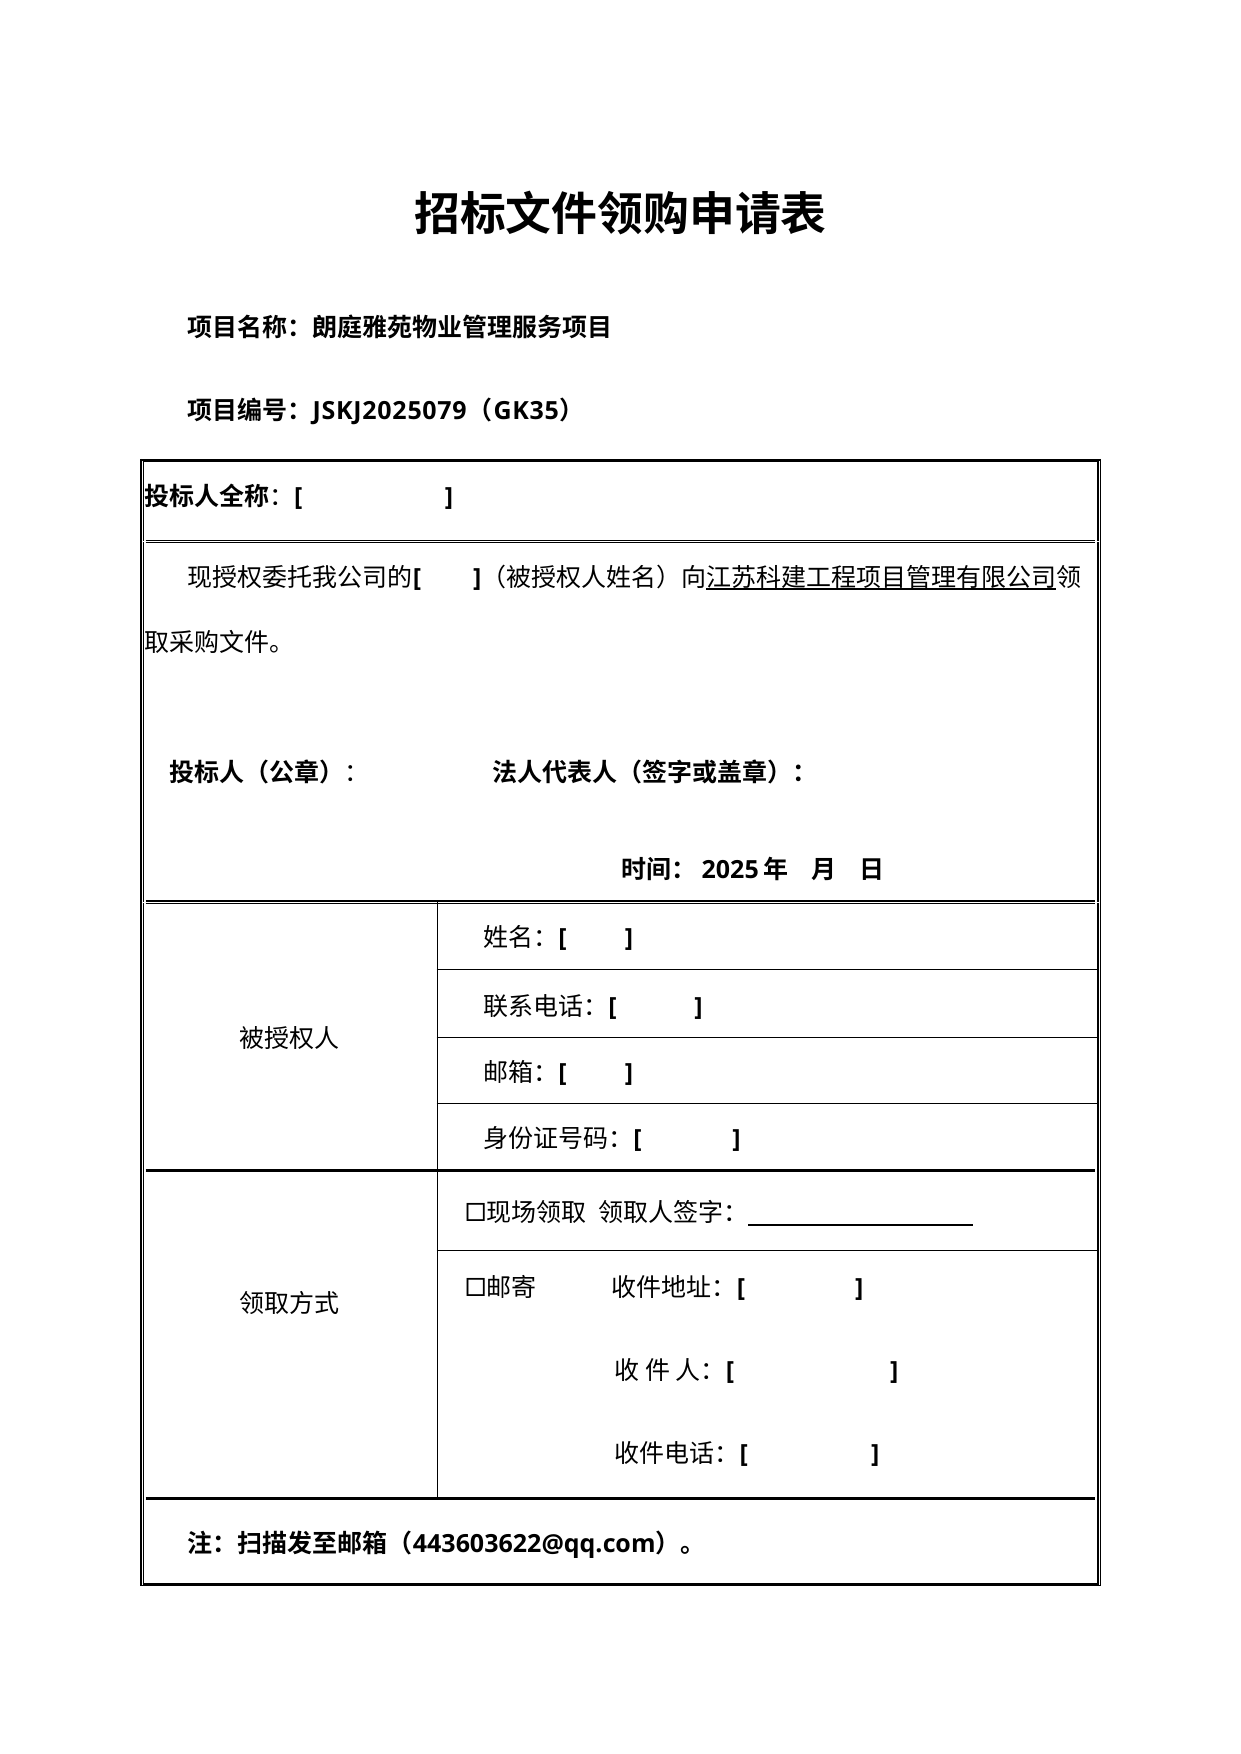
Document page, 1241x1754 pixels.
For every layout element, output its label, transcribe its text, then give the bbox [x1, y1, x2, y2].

table_cell 注：扫描发至邮箱（443603622@qq.com）。 [144, 1497, 1097, 1583]
table_cell 领取方式 [144, 1169, 437, 1497]
table_cell 邮箱：[ ] [438, 1038, 1097, 1103]
table_cell 现授权委托我公司的[ ]（被授权人姓名）向江苏科建工程项目管理有限公司领取采购文件。 投标人（公章）： 法人代表人（签字或盖章）： 时间： 2025年 月 日 [144, 540, 1098, 900]
table_cell 被授权人 [144, 900, 437, 1169]
table_cell 联系电话：[ ] [438, 970, 1097, 1037]
table_cell 身份证号码：[ ] [438, 1104, 1097, 1169]
text 项目名称：朗庭雅苑物业管理服务项目 [187, 293, 1053, 358]
table_cell 现场领取 领取人签字： [438, 1169, 1097, 1250]
table_cell 邮寄 收件地址：[ ] 收 件 人：[ ] 收件电话：[ ] [438, 1251, 1097, 1497]
text 项目编号：JSKJ2025079（GK35） [187, 376, 1053, 441]
table_cell 姓名：[ ] [438, 900, 1098, 968]
text 招标文件领购申请表 [187, 162, 1053, 259]
table_header 投标人全称：[ ] [144, 462, 1097, 539]
